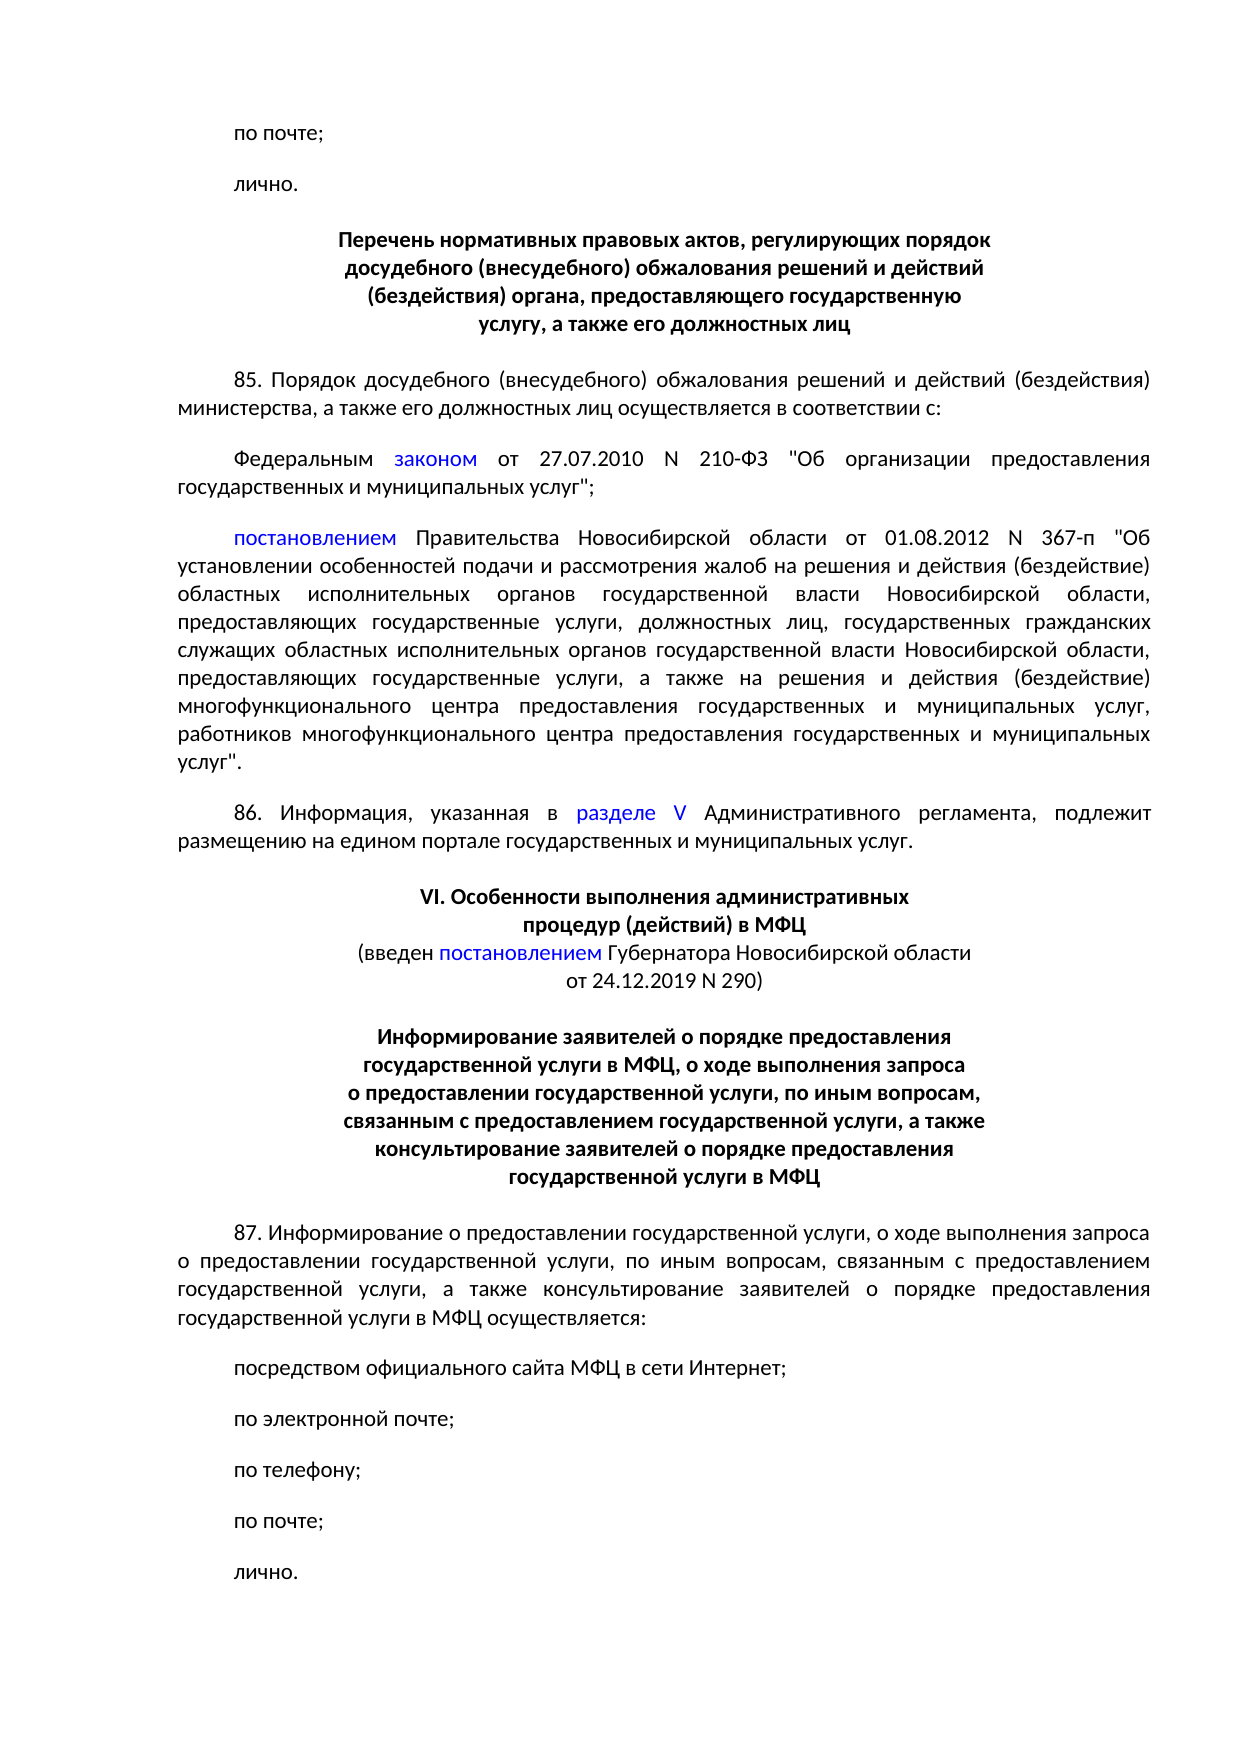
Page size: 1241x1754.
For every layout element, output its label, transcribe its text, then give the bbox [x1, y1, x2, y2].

title услугу, а также его должностных лиц [177, 309, 1152, 337]
text от 24.12.2019 N 290) [177, 966, 1152, 994]
title Информирование заявителей о порядке предоставления [177, 1022, 1152, 1050]
text по электронной почте; [177, 1404, 1152, 1432]
title (бездействия) органа, предоставляющего государственную [177, 281, 1152, 309]
text по телефону; [177, 1455, 1152, 1483]
text лично. [177, 1557, 1152, 1585]
title государственной услуги в МФЦ [177, 1162, 1152, 1191]
text (введен постановлением Губернатора Новосибирской области [177, 938, 1152, 966]
text 87. Информирование о предоставлении государственной услуги, о ходе выполнения запроса о предоставлении государственной услуги, по иным вопросам, связанным с предоставлением государственной услуги, а также консультирование заявителей о порядке предоставления государственной услуги в МФЦ осуществляется: [177, 1218, 1152, 1331]
title процедур (действий) в МФЦ [177, 910, 1152, 938]
text по почте; [177, 1506, 1152, 1534]
title консультирование заявителей о порядке предоставления [177, 1134, 1152, 1162]
title VI. Особенности выполнения административных [177, 882, 1152, 910]
title связанным с предоставлением государственной услуги, а также [177, 1106, 1152, 1134]
text лично. [177, 169, 1152, 197]
title досудебного (внесудебного) обжалования решений и действий [177, 253, 1152, 281]
title о предоставлении государственной услуги, по иным вопросам, [177, 1078, 1152, 1106]
text посредством официального сайта МФЦ в сети Интернет; [177, 1353, 1152, 1382]
text постановлением Правительства Новосибирской области от 01.08.2012 N 367-п "Об установлении особенностей подачи и рассмотрения жалоб на решения и действия (бездействие) областных исполнительных органов государственной власти Новосибирской области, предоставляющих государственные услуги, должностных лиц, государственных гражданских служащих областных исполнительных органов государственной власти Новосибирской области, предоставляющих государственные услуги, а также на решения и действия (бездействие) многофункционального центра предоставления государственных и муниципальных услуг, работников многофункционального центра предоставления государственных и муниципальных услуг". [177, 523, 1152, 775]
title государственной услуги в МФЦ, о ходе выполнения запроса [177, 1050, 1152, 1078]
text 85. Порядок досудебного (внесудебного) обжалования решений и действий (бездействия) министерства, а также его должностных лиц осуществляется в соответствии с: [177, 365, 1152, 421]
text 86. Информация, указанная в разделе V Административного регламента, подлежит размещению на едином портале государственных и муниципальных услуг. [177, 798, 1152, 854]
text по почте; [177, 118, 1152, 146]
title Перечень нормативных правовых актов, регулирующих порядок [177, 225, 1152, 253]
text Федеральным законом от 27.07.2010 N 210-ФЗ "Об организации предоставления государственных и муниципальных услуг"; [177, 444, 1152, 500]
